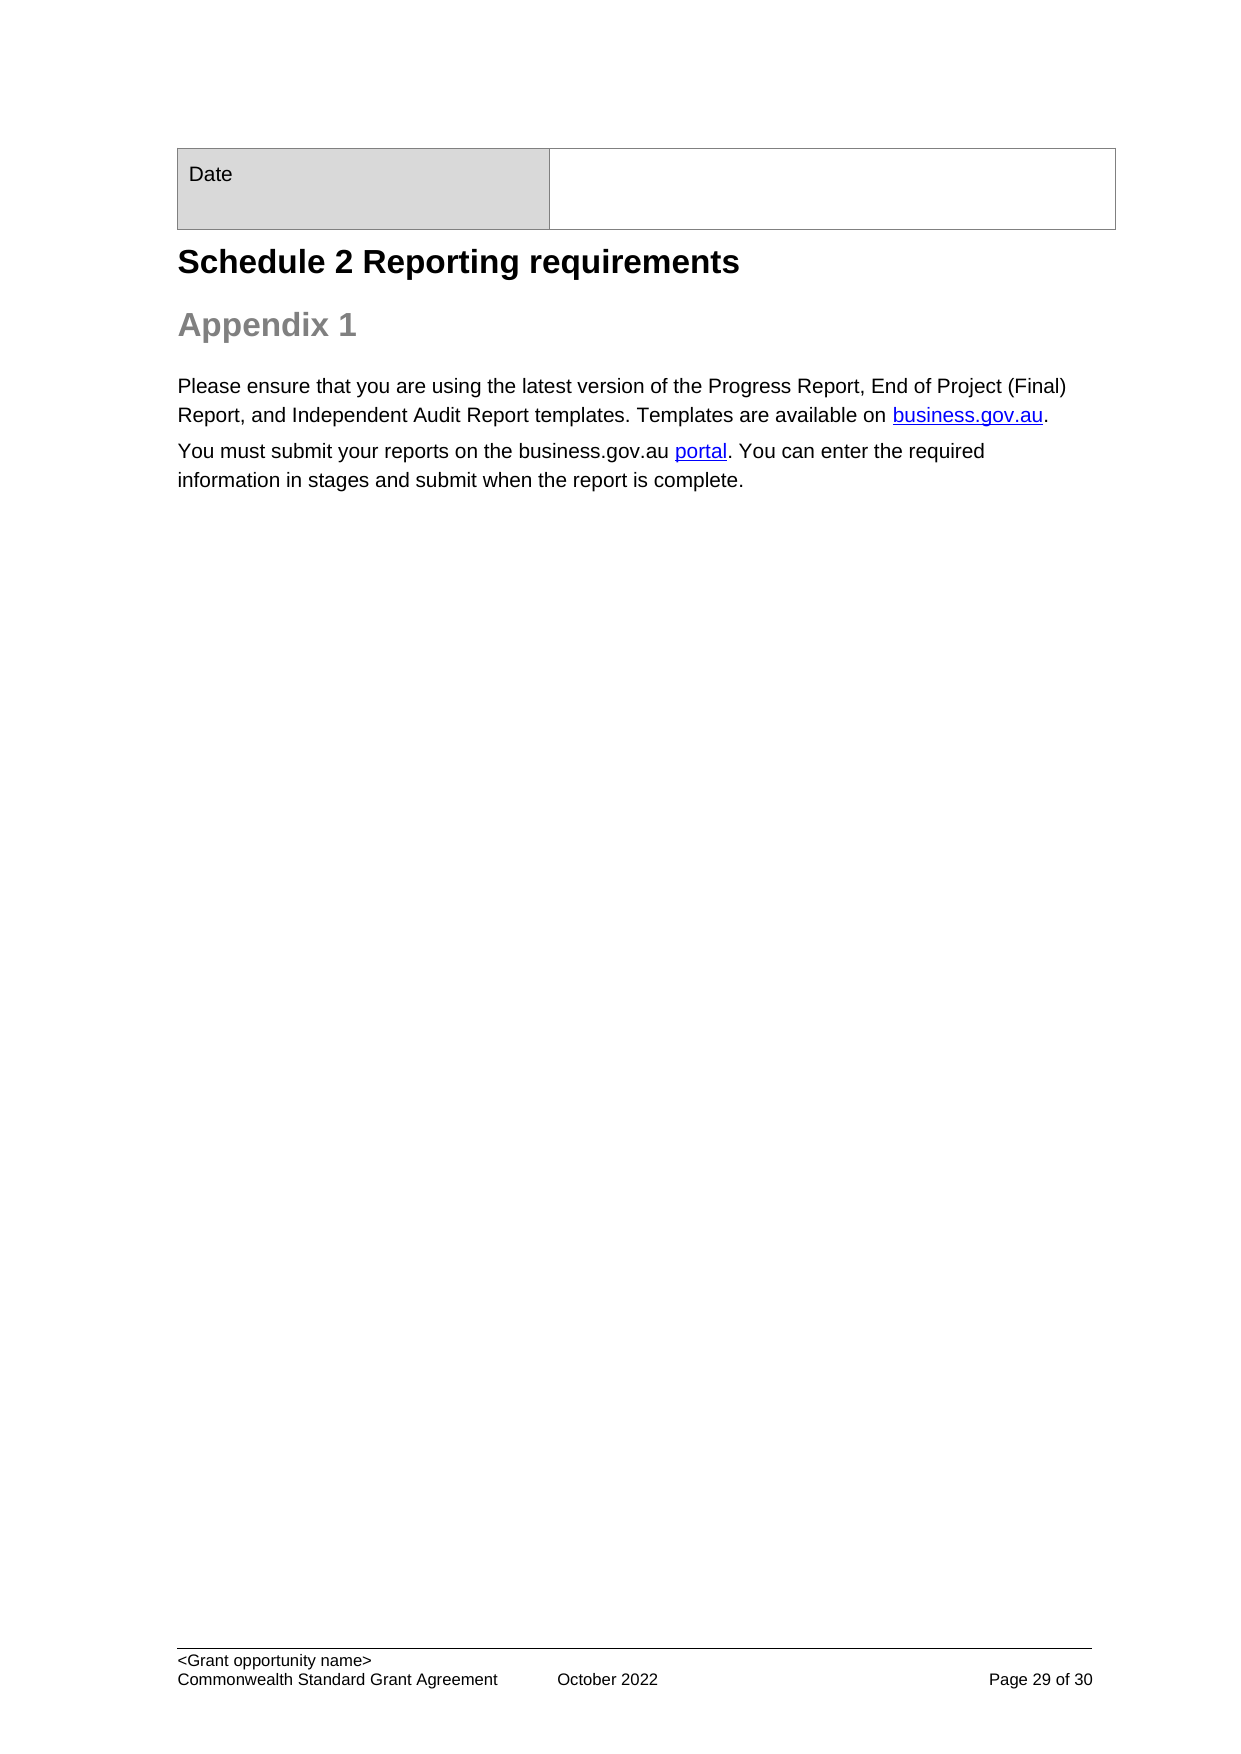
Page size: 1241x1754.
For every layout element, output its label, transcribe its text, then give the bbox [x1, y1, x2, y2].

list You must submit your reports on the business.gov.au portal. You can enter the required information in stages and submit when the report is complete. [177, 433, 1092, 492]
subtitle Appendix 1 [177, 305, 1092, 344]
list Please ensure that you are using the latest version of the Progress Report, End of Project (Final) Report, and Independent Audit Report templates. Templates are available on business.gov.au. [177, 369, 1092, 427]
table_cell [550, 149, 1115, 229]
subtitle Schedule 2 Reporting requirements [177, 242, 1092, 280]
table_cell Date [178, 149, 549, 229]
